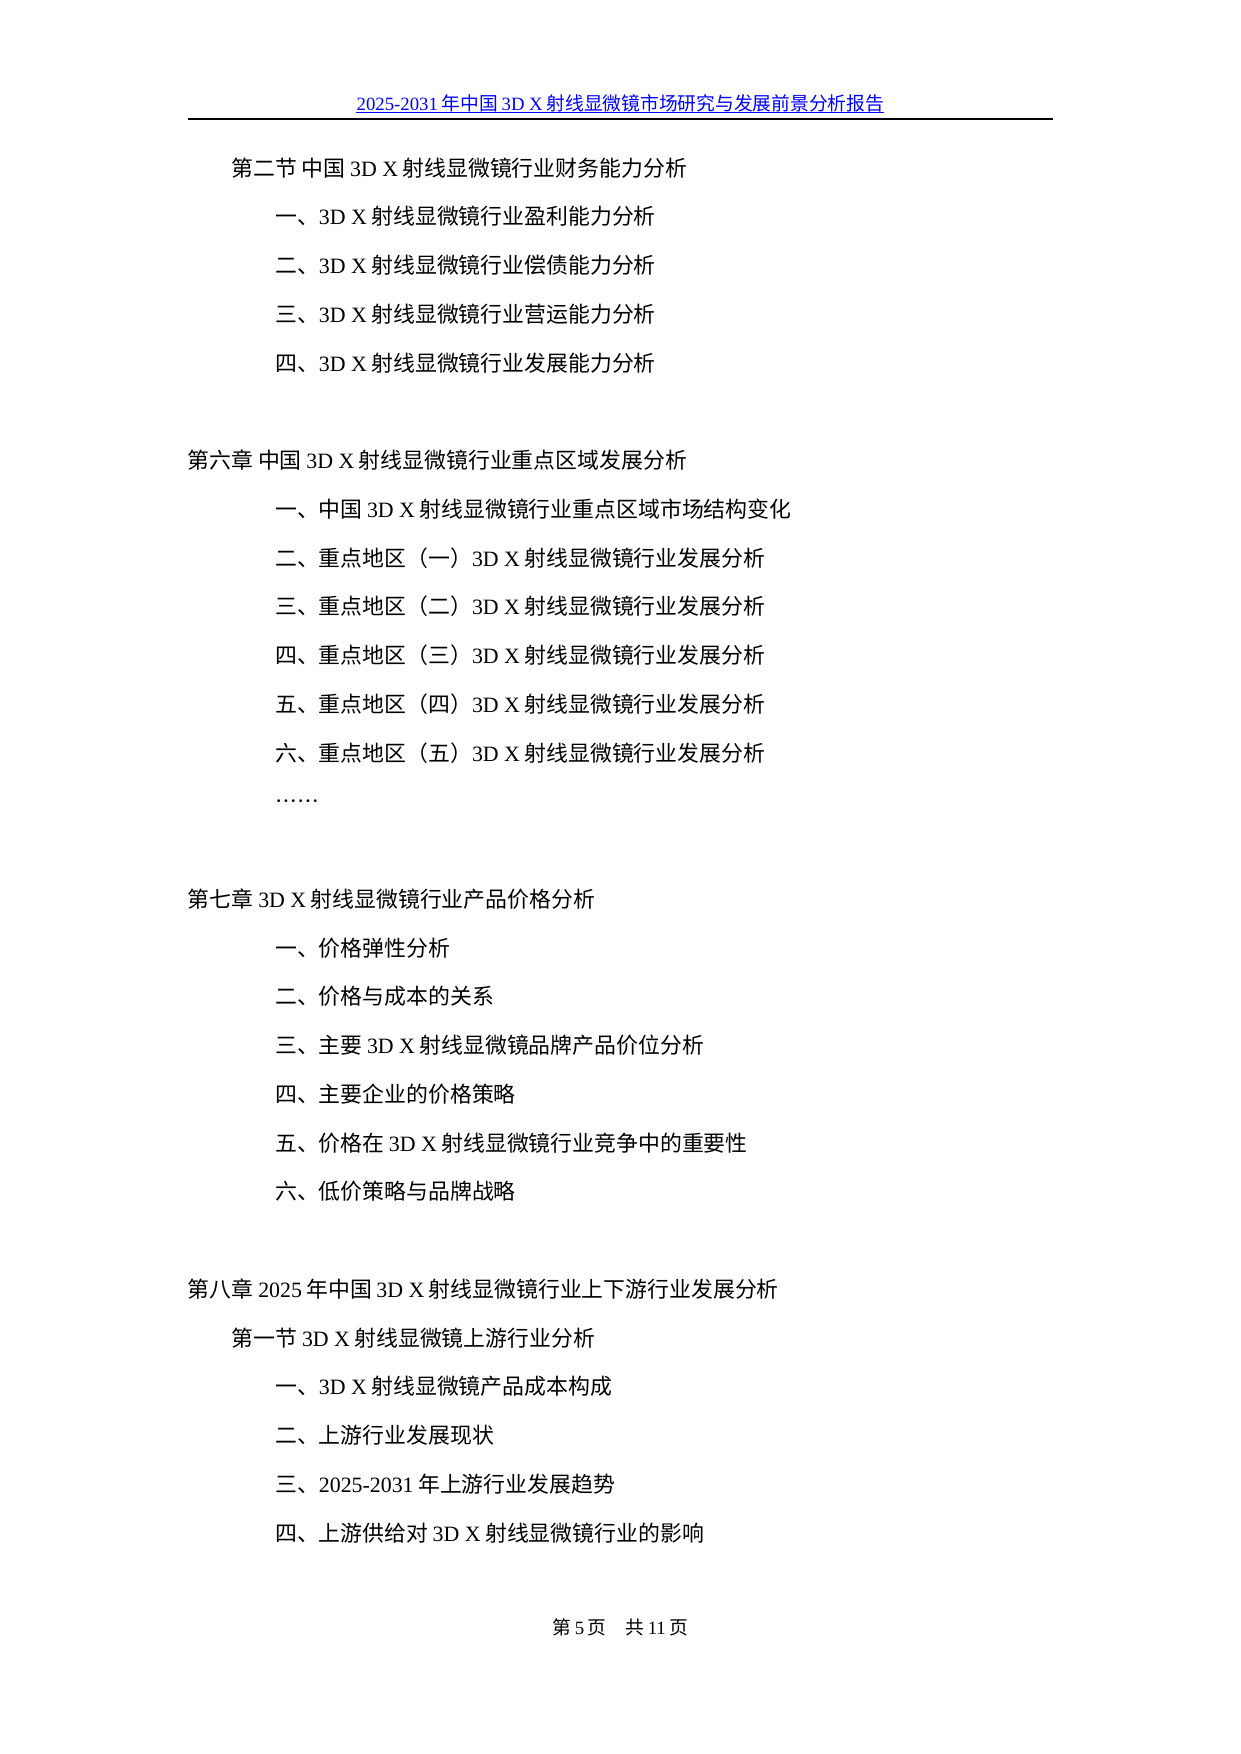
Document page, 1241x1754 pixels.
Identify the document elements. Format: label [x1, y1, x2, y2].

text [187, 150, 1053, 1548]
